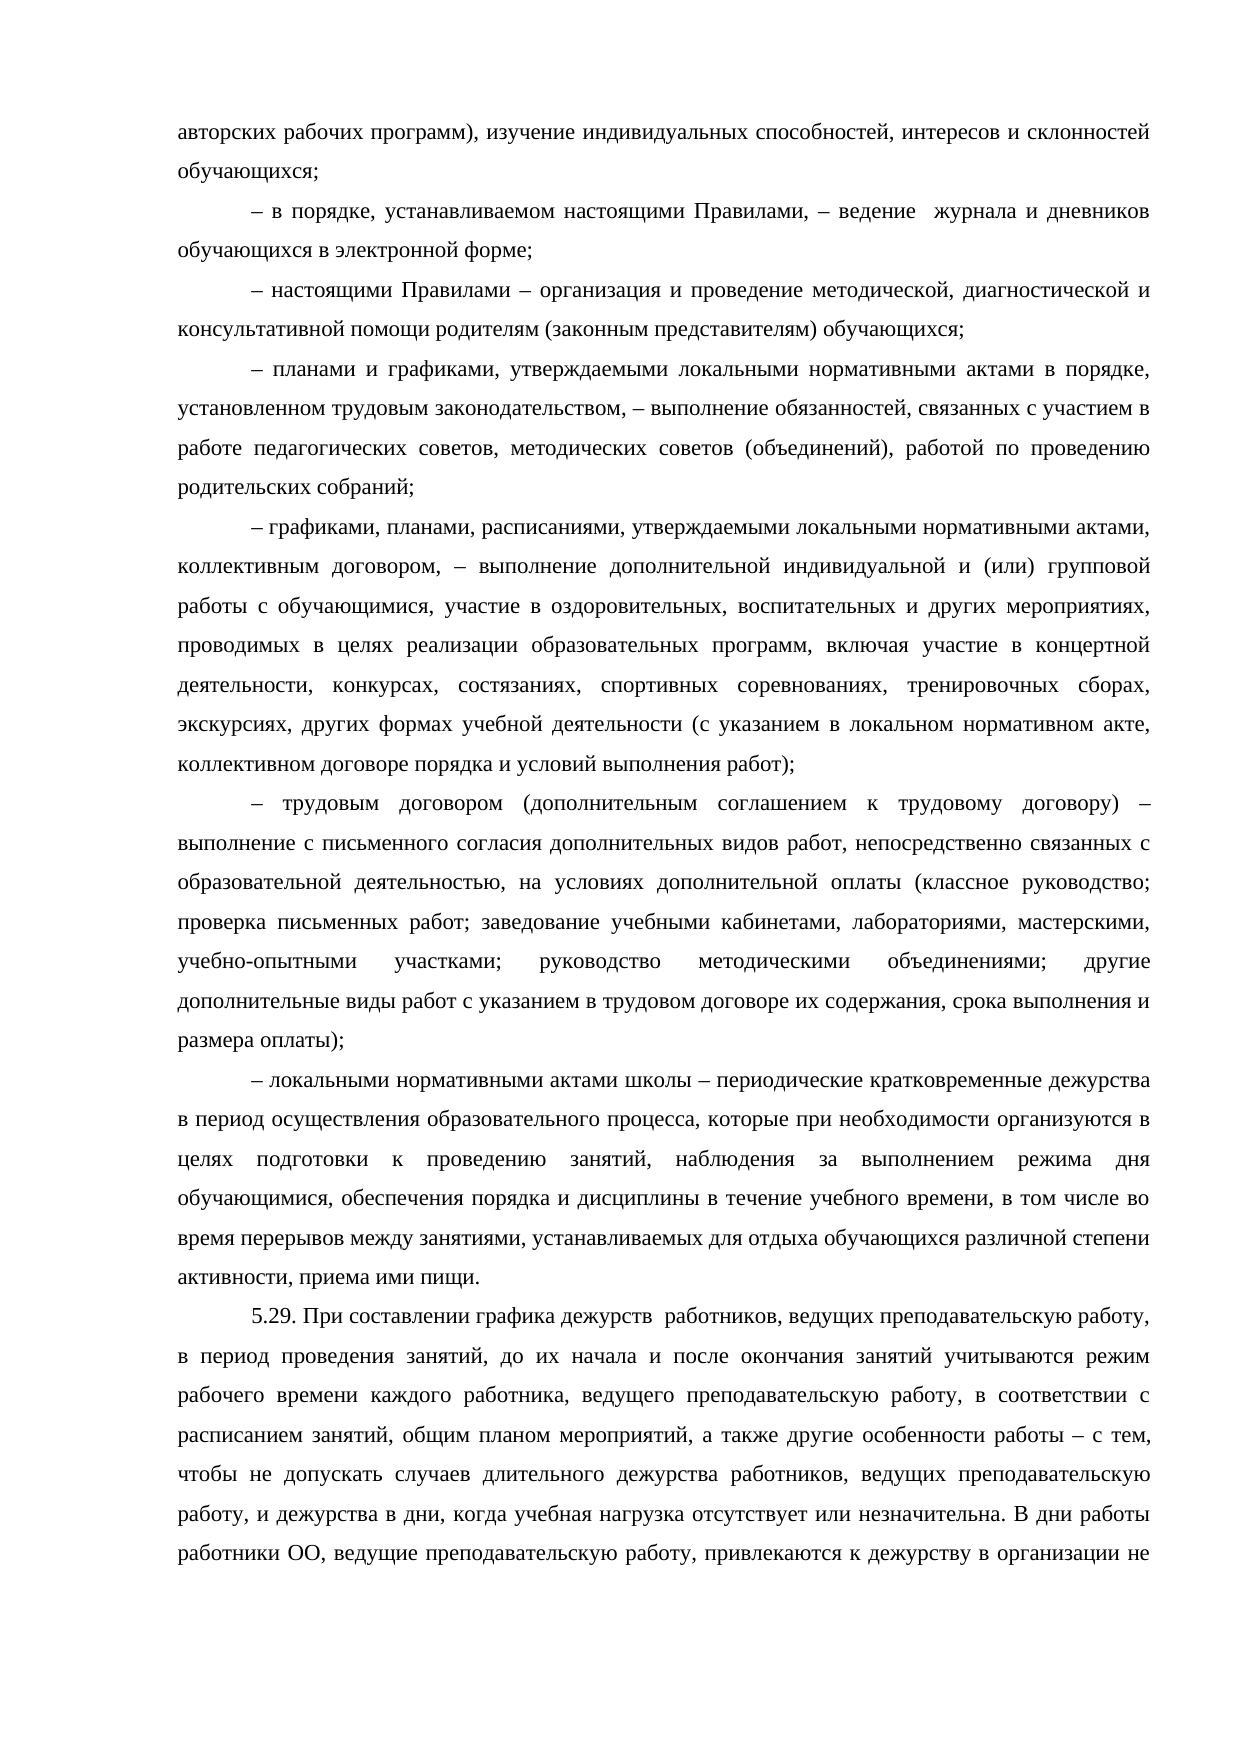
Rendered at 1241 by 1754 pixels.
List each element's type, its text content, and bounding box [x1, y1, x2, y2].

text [177, 118, 1152, 184]
text – в порядке, устанавливаемом настоящими Правилами, – ведение журнала и дневников обучающихся в электронной форме; [177, 197, 1152, 263]
text – трудовым договором (дополнительным соглашением к трудовому договору) – выполнение с письменного согласия дополнительных видов работ, непосредственно связанных с образовательной деятельностью, на условиях дополнительной оплаты (классное руководство; проверка письменных работ; заведование учебными кабинетами, лабораториями, мастерскими, учебно-опытными участками; руководство методическими объединениями; другие дополнительные виды работ с указанием в трудовом договоре их содержания, срока выполнения и размера оплаты); [177, 789, 1152, 1052]
text – планами и графиками, утверждаемыми локальными нормативными актами в порядке, установленном трудовым законодательством, – выполнение обязанностей, связанных с участием в работе педагогических советов, методических советов (объединений), работой по проведению родительских собраний; [177, 355, 1152, 500]
text – локальными нормативными актами школы – периодические кратковременные дежурства в период осуществления образовательного процесса, которые при необходимости организуются в целях подготовки к проведению занятий, наблюдения за выполнением режима дня обучающимися, обеспечения порядка и дисциплины в течение учебного времени, в том числе во время перерывов между занятиями, устанавливаемых для отдыха обучающихся различной степени активности, приема ими пищи. [177, 1066, 1152, 1289]
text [177, 1302, 1152, 1566]
text – графиками, планами, расписаниями, утверждаемыми локальными нормативными актами, коллективным договором, – выполнение дополнительной индивидуальной и (или) групповой работы с обучающимися, участие в оздоровительных, воспитательных и других мероприятиях, проводимых в целях реализации образовательных программ, включая участие в концертной деятельности, конкурсах, состязаниях, спортивных соревнованиях, тренировочных сборах, экскурсиях, других формах учебной деятельности (с указанием в локальном нормативном акте, коллективном договоре порядка и условий выполнения работ); [177, 513, 1152, 776]
text – настоящими Правилами – организация и проведение методической, диагностической и консультативной помощи родителям (законным представителям) обучающихся; [177, 276, 1152, 342]
